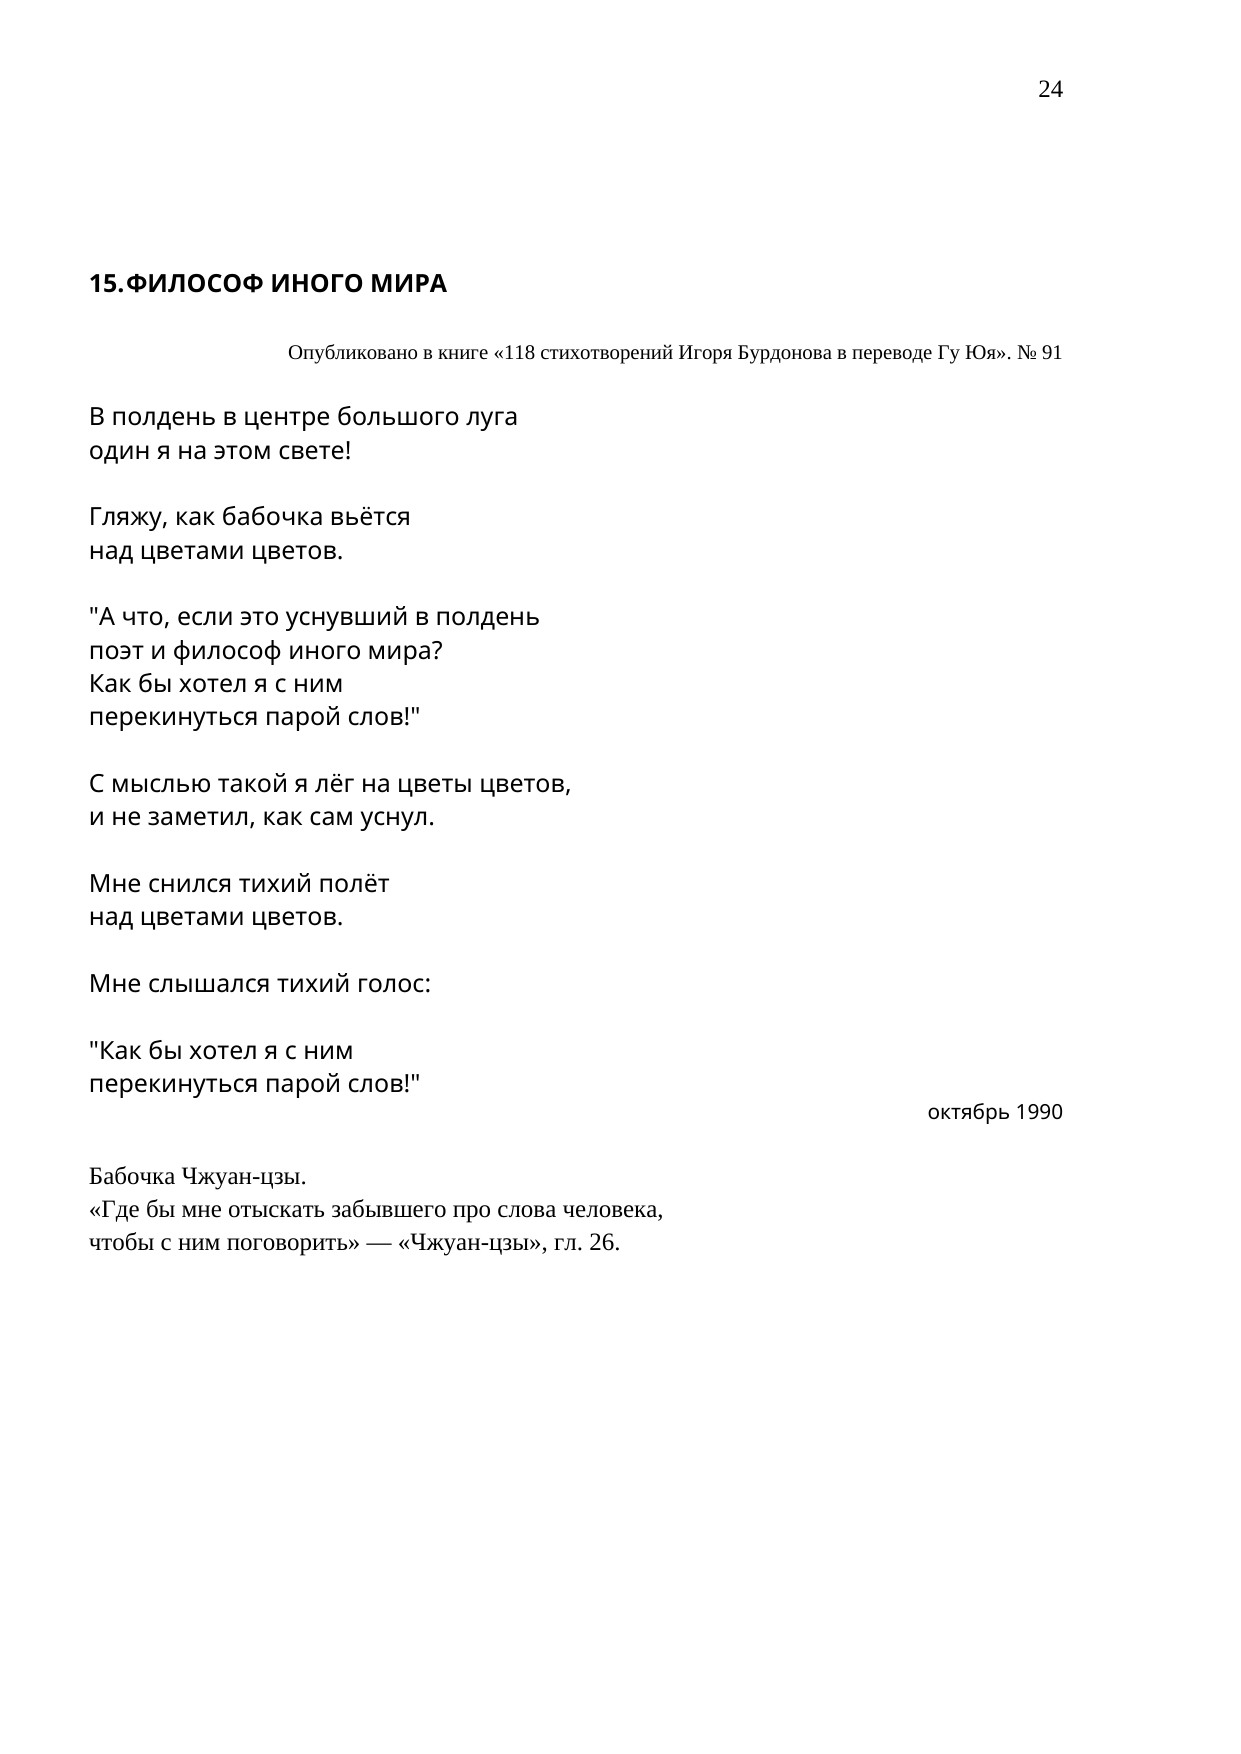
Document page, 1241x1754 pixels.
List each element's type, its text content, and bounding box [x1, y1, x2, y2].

text Опубликовано в книге «118 стихотворений Игоря Бурдонова в переводе Гу Юя». № 91 [89, 332, 1063, 366]
text С мыслью такой я лёг на цветы цветов, [89, 766, 1063, 799]
text Гляжу, как бабочка вьётся [89, 499, 1063, 532]
text В полдень в центре большого луга [89, 399, 1063, 432]
text чтобы с ним поговорить» — «Чжуан-цзы», гл. 26. [89, 1224, 1063, 1257]
list ФИЛОСОФ ИНОГО МИРА [89, 266, 1063, 299]
text Как бы хотел я с ним [89, 666, 1063, 699]
text перекинуться парой слов!" [89, 1066, 1063, 1099]
text над цветами цветов. [89, 899, 1063, 932]
text и не заметил, как сам уснул. [89, 799, 1063, 832]
text Мне снился тихий полёт [89, 866, 1063, 899]
text перекинуться парой слов!" [89, 699, 1063, 732]
text над цветами цветов. [89, 532, 1063, 566]
text поэт и философ иного мира? [89, 632, 1063, 666]
text один я на этом свете! [89, 432, 1063, 466]
text "А что, если это уснувший в полдень [89, 599, 1063, 632]
text октябрь 1990 [89, 1099, 1063, 1124]
text Бабочка Чжуан-цзы. [89, 1157, 1063, 1191]
text "Как бы хотел я с ним [89, 1032, 1063, 1066]
text Мне слышался тихий голос: [89, 966, 1063, 999]
text «Где бы мне отыскать забывшего про слова человека, [89, 1191, 1063, 1224]
